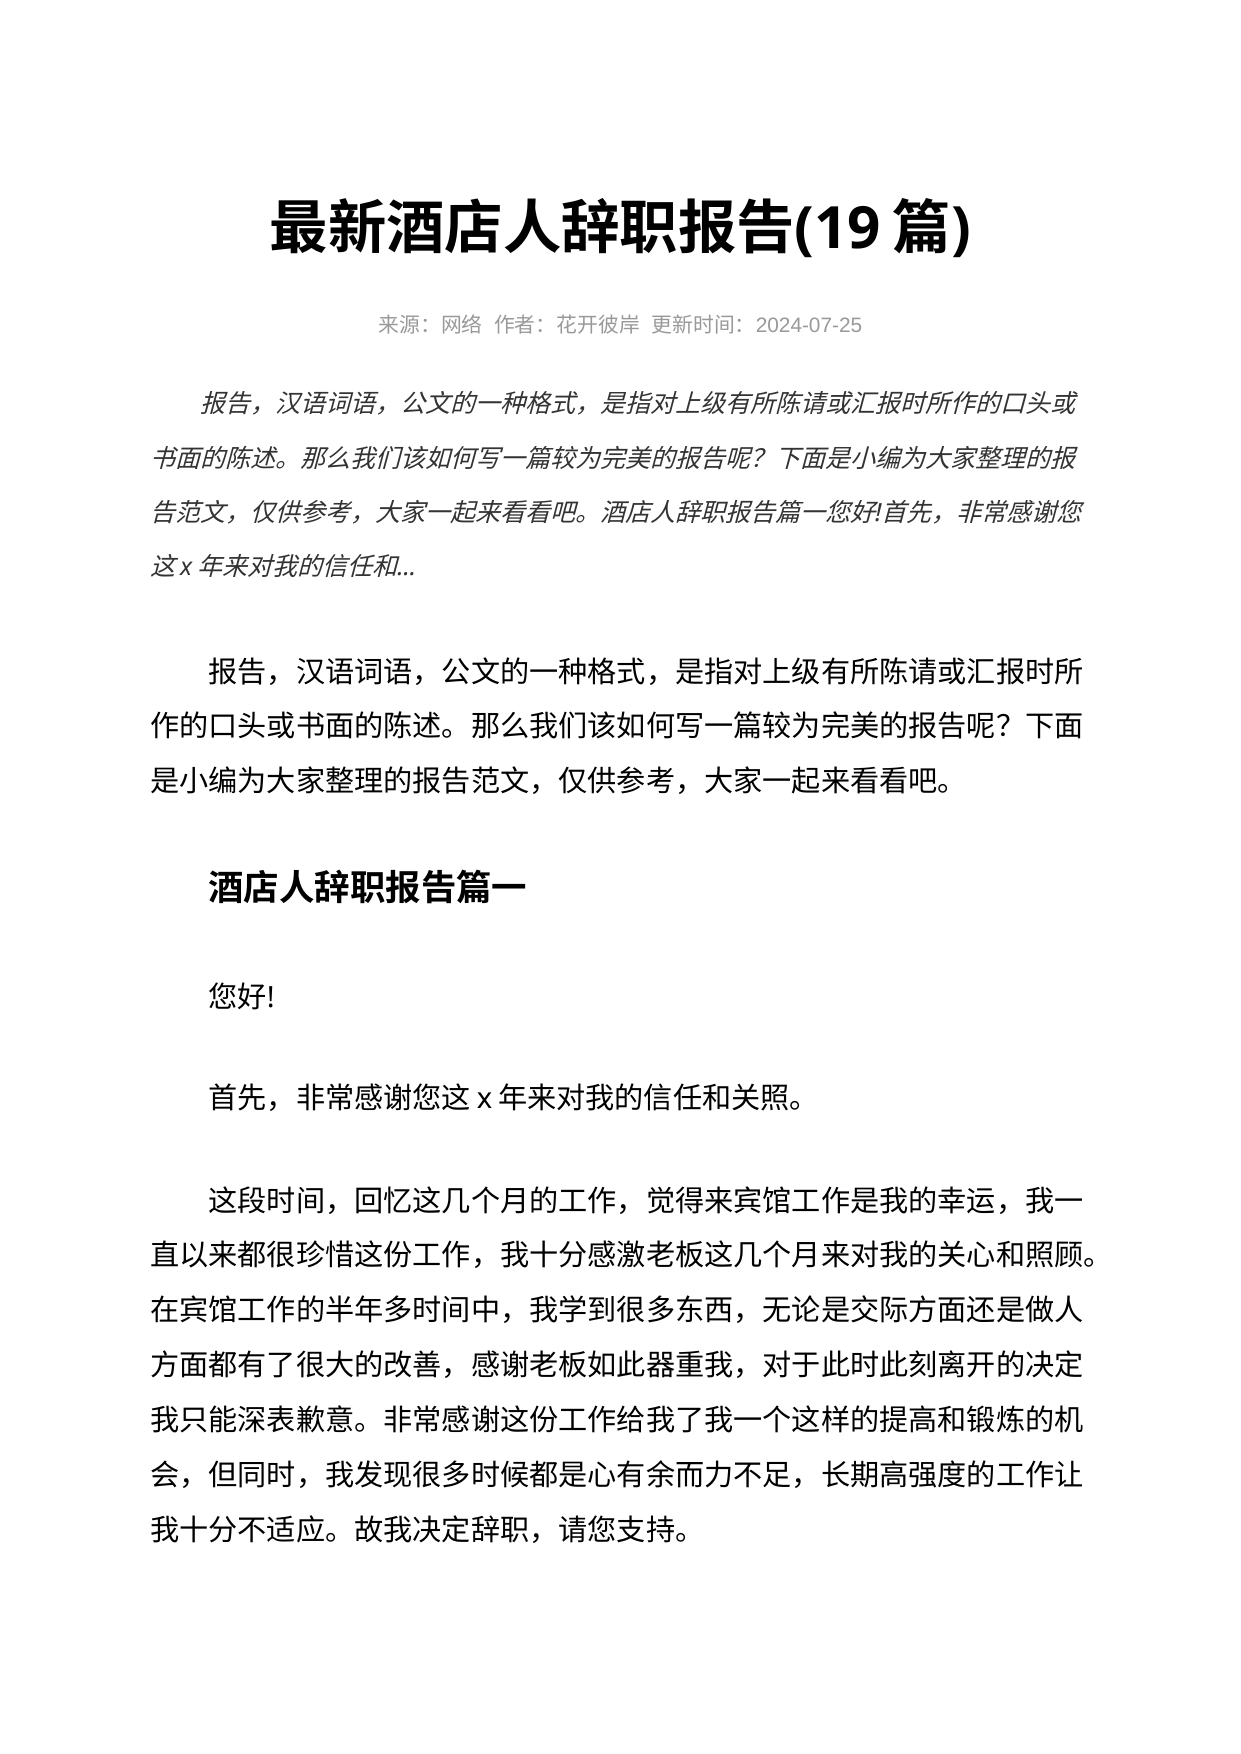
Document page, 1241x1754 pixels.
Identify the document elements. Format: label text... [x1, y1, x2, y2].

text 报告，汉语词语，公文的一种格式，是指对上级有所陈请或汇报时所作的口头或书面的陈述。那么我们该如何写一篇较为完美的报告呢？下面是小编为大家整理的报告范文，仅供参考，大家一起来看看吧。酒店人辞职报告篇一您好!首先，非常感谢您这x年来对我的信任和... [150, 384, 1090, 583]
text 报告，汉语词语，公文的一种格式，是指对上级有所陈请或汇报时所作的口头或书面的陈述。那么我们该如何写一篇较为完美的报告呢？下面是小编为大家整理的报告范文，仅供参考，大家一起来看看吧。 [150, 648, 1090, 800]
text 酒店人辞职报告篇一 [150, 860, 1090, 911]
text 来源：网络 作者：花开彼岸 更新时间：2024-07-25 [150, 313, 1090, 337]
text 首先，非常感谢您这x年来对我的信任和关照。 [150, 1075, 1090, 1117]
text 这段时间，回忆这几个月的工作，觉得来宾馆工作是我的幸运，我一直以来都很珍惜这份工作，我十分感激老板这几个月来对我的关心和照顾。在宾馆工作的半年多时间中，我学到很多东西，无论是交际方面还是做人方面都有了很大的改善，感谢老板如此器重我，对于此时此刻离开的决定我只能深表歉意。非常感谢这份工作给我了我一个这样的提高和锻炼的机会，但同时，我发现很多时候都是心有余而力不足，长期高强度的工作让我十分不适应。故我决定辞职，请您支持。 [150, 1177, 1090, 1549]
subtitle 最新酒店人辞职报告(19篇) [150, 181, 1090, 266]
text 您好! [150, 973, 1090, 1016]
